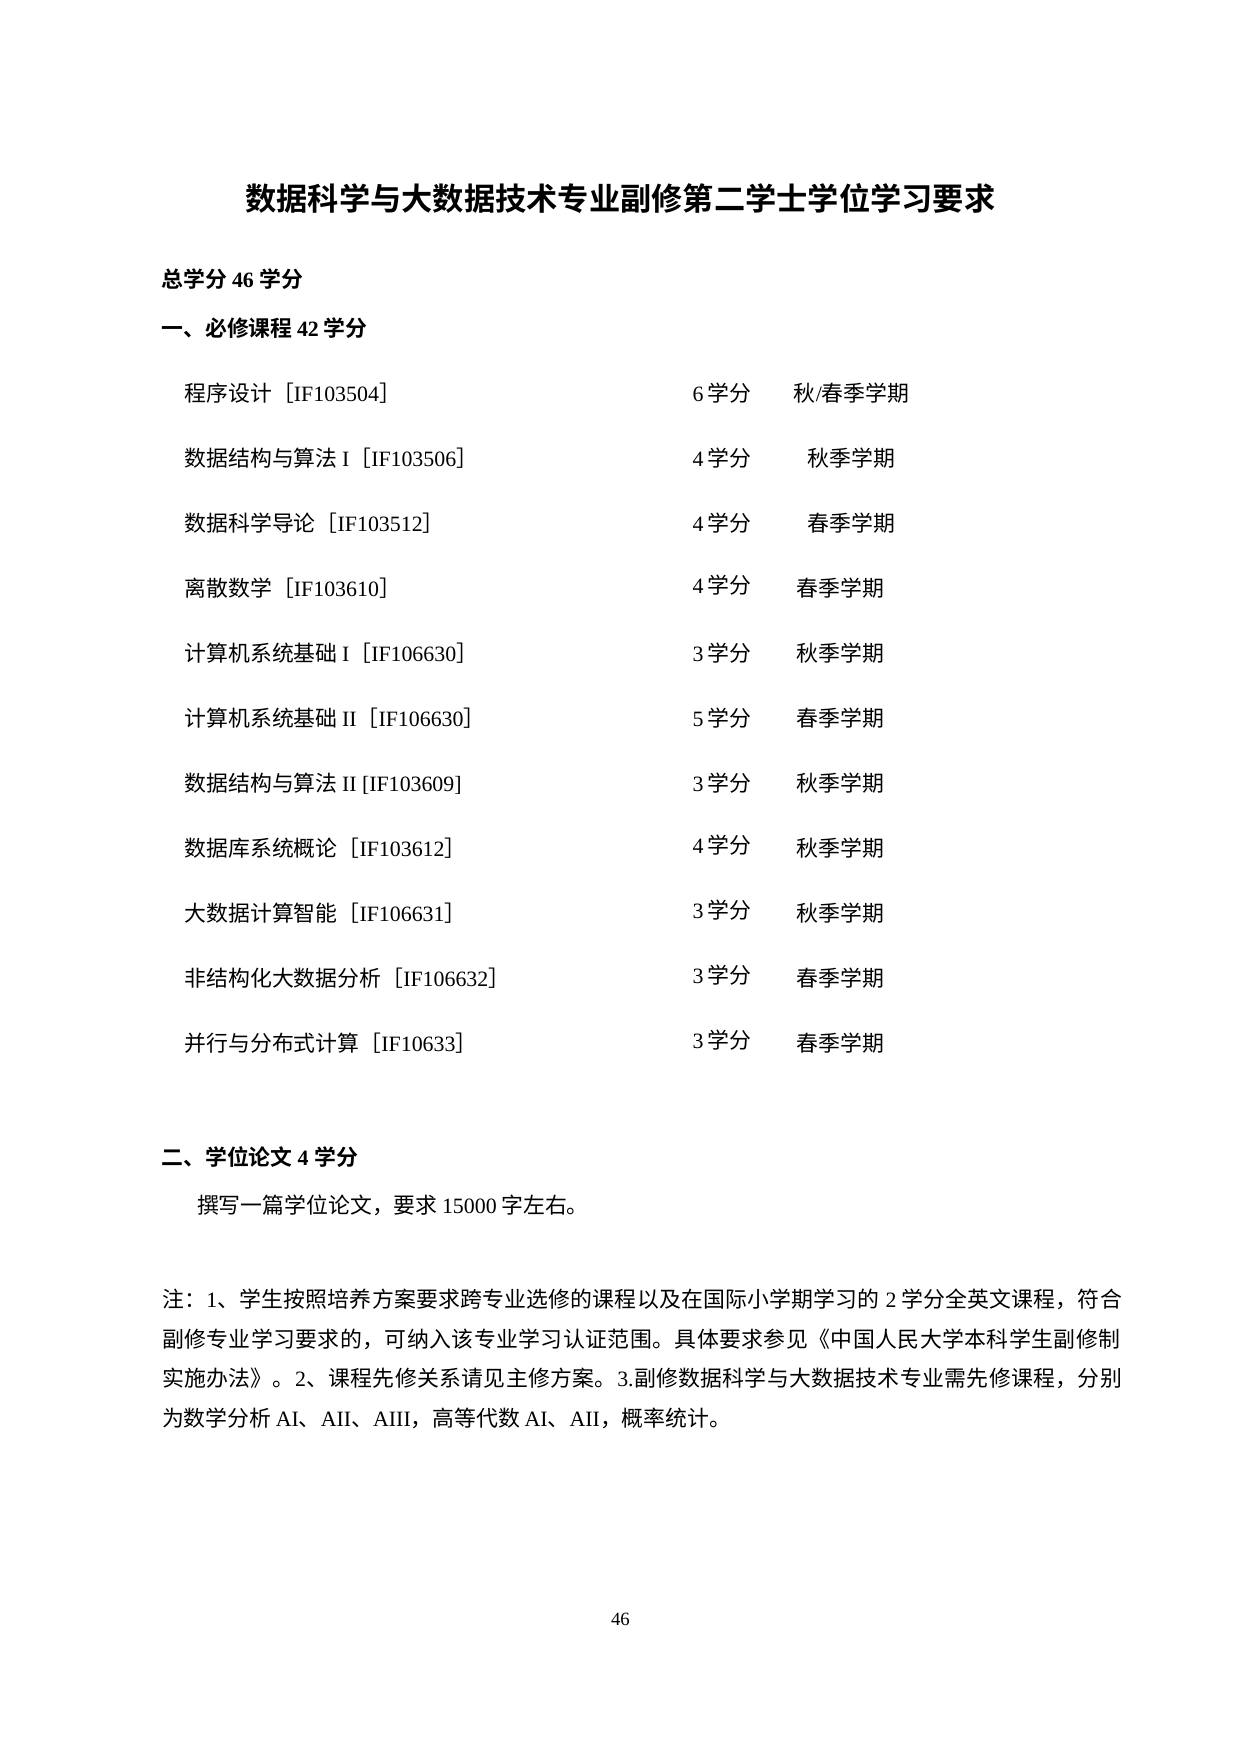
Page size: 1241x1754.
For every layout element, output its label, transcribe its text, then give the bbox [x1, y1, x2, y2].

text 注：1、学生按照培养方案要求跨专业选修的课程以及在国际小学期学习的2学分全英文课程，符合副修专业学习要求的，可纳入该专业学习认证范围。具体要求参见《中国人民大学本科学生副修制实施办法》。2、课程先修关系请见主修方案。3.副修数据科学与大数据技术专业需先修课程，分别为数学分析AI、AII、AIII，高等代数AI、AII，概率统计。 [162, 1282, 1122, 1432]
text 撰写一篇学位论文，要求15000字左右。 [151, 1188, 1122, 1220]
text 数据科学与大数据技术专业副修第二学士学位学习要求 [118, 164, 1122, 229]
text 一、必修课程42学分 [118, 310, 1122, 343]
text 二、学位论文 4 学分 [118, 1139, 1122, 1172]
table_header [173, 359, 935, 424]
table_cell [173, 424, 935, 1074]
text 总学分 46 学分 [118, 262, 1122, 294]
